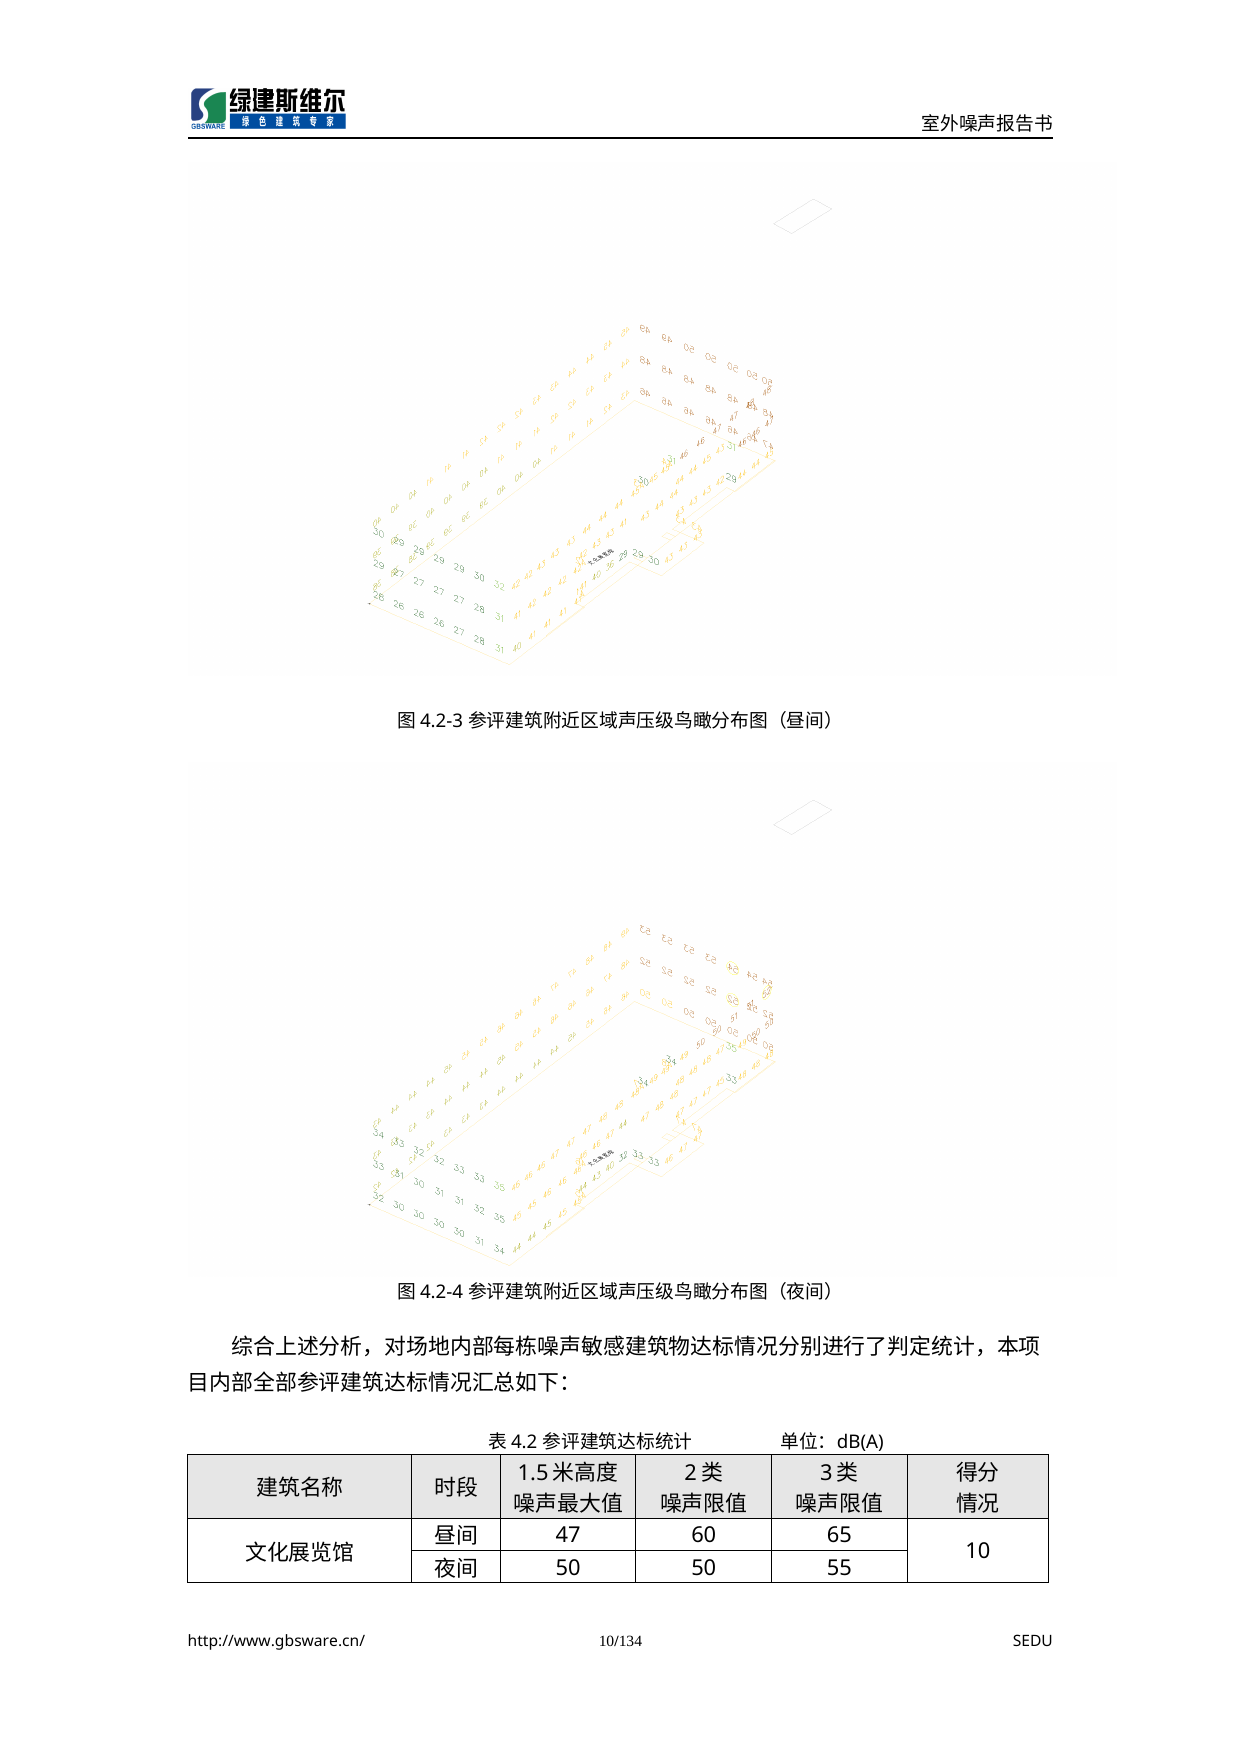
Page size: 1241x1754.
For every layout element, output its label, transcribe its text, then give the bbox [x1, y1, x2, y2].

table_header 2类 噪声限值 [636, 1455, 771, 1518]
table_cell 47 [501, 1519, 635, 1550]
table_header 时段 [412, 1455, 500, 1518]
table_header 得分 情况 [908, 1455, 1048, 1518]
picture [187, 762, 1118, 1277]
picture [187, 88, 347, 130]
table_cell 60 [636, 1519, 771, 1550]
table_cell 昼间 [412, 1519, 500, 1550]
table_cell 55 [772, 1551, 907, 1582]
table_cell 65 [772, 1519, 907, 1550]
table_cell 10 [908, 1519, 1048, 1582]
text 综合上述分析，对场地内部每栋噪声敏感建筑物达标情况分别进行了判定统计，本项目内部全部参评建筑达标情况汇总如下： [187, 1329, 1053, 1397]
table_cell 夜间 [412, 1551, 500, 1582]
table_cell 50 [501, 1551, 635, 1582]
table_header 建筑名称 [188, 1455, 411, 1518]
table_cell 文化展览馆 [188, 1519, 411, 1582]
text 图4.2-3 参评建筑附近区域声压级鸟瞰分布图（昼间） [187, 706, 1053, 733]
table_header 3类 噪声限值 [772, 1455, 907, 1518]
picture [187, 162, 1118, 676]
table_header 1.5米高度 噪声最大值 [501, 1455, 635, 1518]
text 图4.2-4 参评建筑附近区域声压级鸟瞰分布图（夜间） [187, 1277, 1053, 1304]
table_cell 50 [636, 1551, 771, 1582]
text 表4.2 参评建筑达标统计 单位：dB(A) [187, 1427, 1053, 1454]
